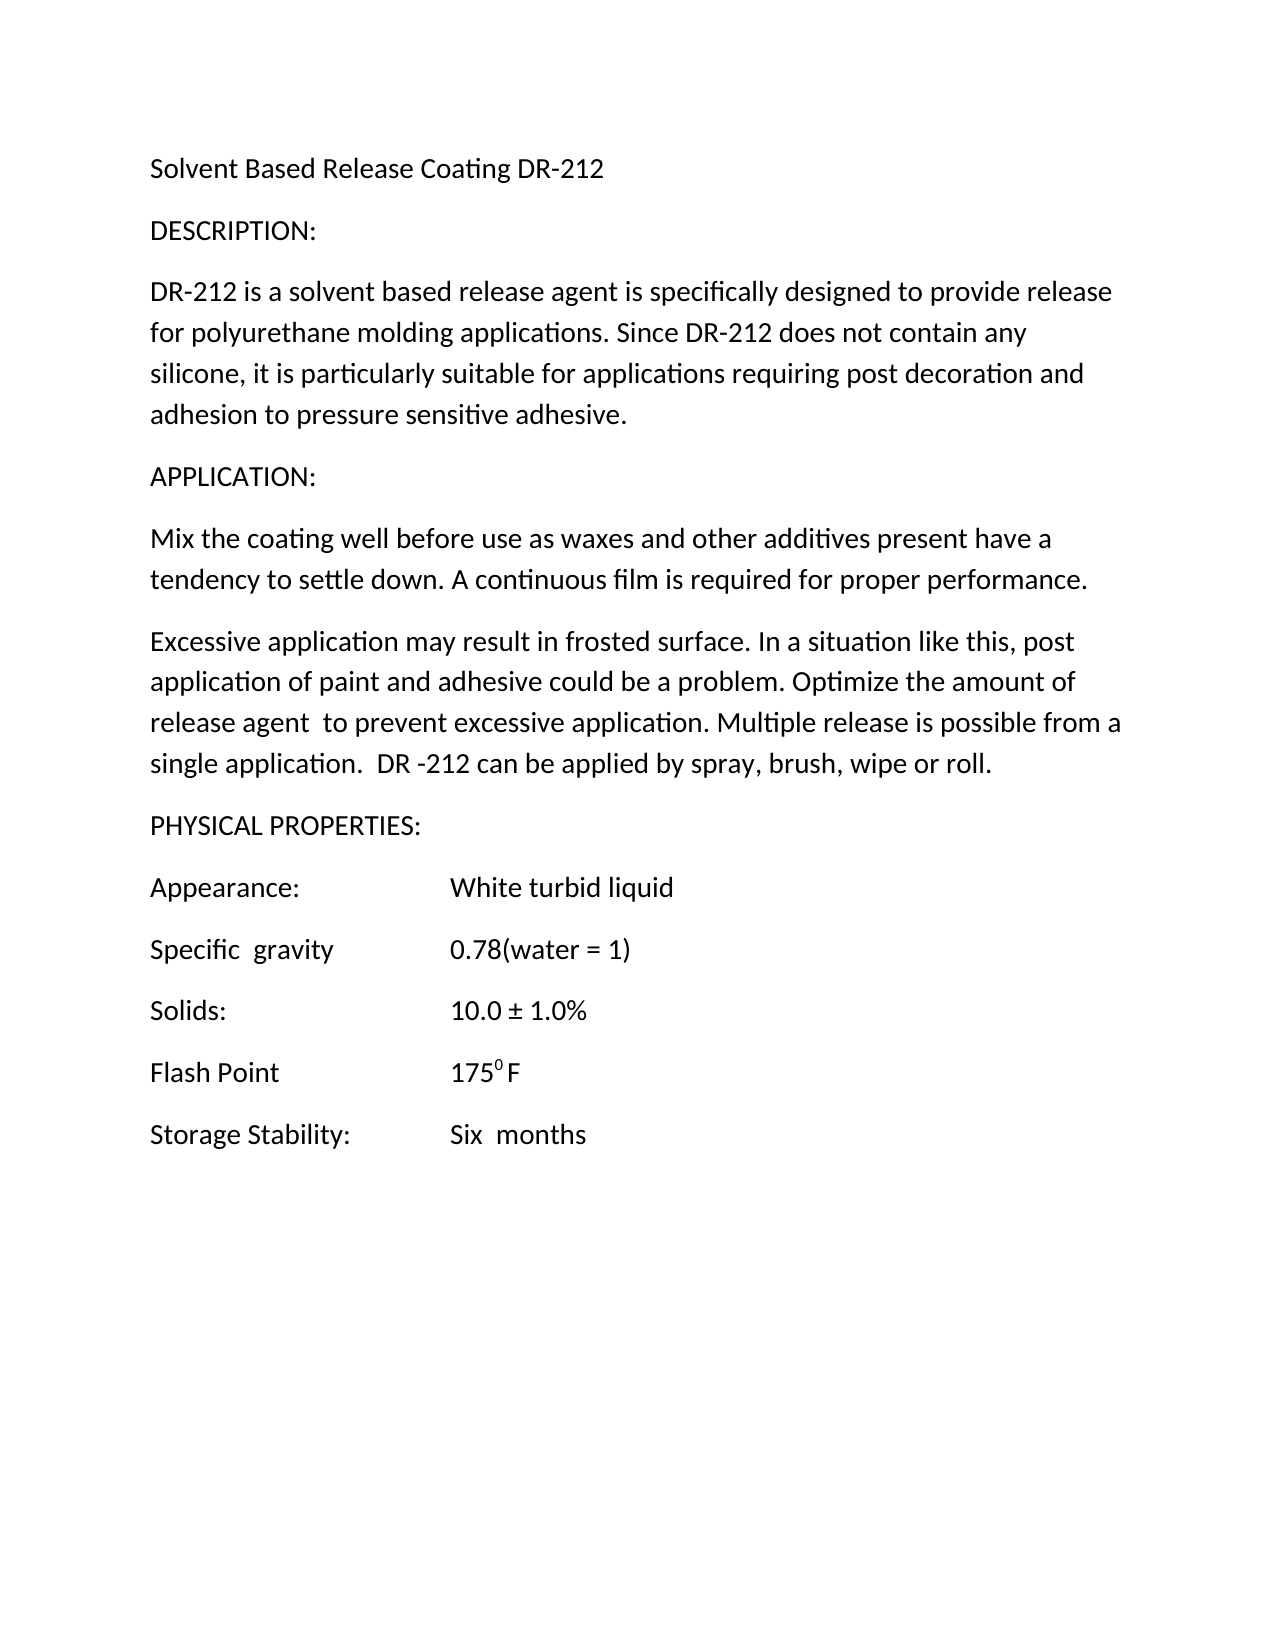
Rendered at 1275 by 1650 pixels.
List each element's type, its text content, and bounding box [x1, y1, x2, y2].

text Specific gravity 0.78(water = 1) [150, 931, 1125, 966]
text Solvent Based Release Coating DR-212 [150, 150, 1125, 186]
text DR-212 is a solvent based release agent is specifically designed to provide release for polyurethane molding applications. Since DR-212 does not contain any silicone, it is particularly suitable for applications requiring post decoration and adhesion to pressure sensitive adhesive. [150, 273, 1125, 432]
text Excessive application may result in frosted surface. In a situation like this, post application of paint and adhesive could be a problem. Optimize the amount of release agent to prevent excessive application. Multiple release is possible from a single application. DR -212 can be applied by spray, brush, wipe or roll. [150, 623, 1125, 781]
text Appearance: White turbid liquid [150, 869, 1125, 904]
text APPLICATION: [150, 458, 1125, 494]
text DESCRIPTION: [150, 212, 1125, 247]
text Solids: 10.0 ± 1.0% [150, 992, 1125, 1028]
text Flash Point 1750 F [150, 1054, 1125, 1090]
text Storage Stability: Six months [150, 1116, 1125, 1152]
text PHYSICAL PROPERTIES: [150, 807, 1125, 843]
text Mix the coating well before use as waxes and other additives present have a tendency to settle down. A continuous film is required for proper performance. [150, 520, 1125, 596]
